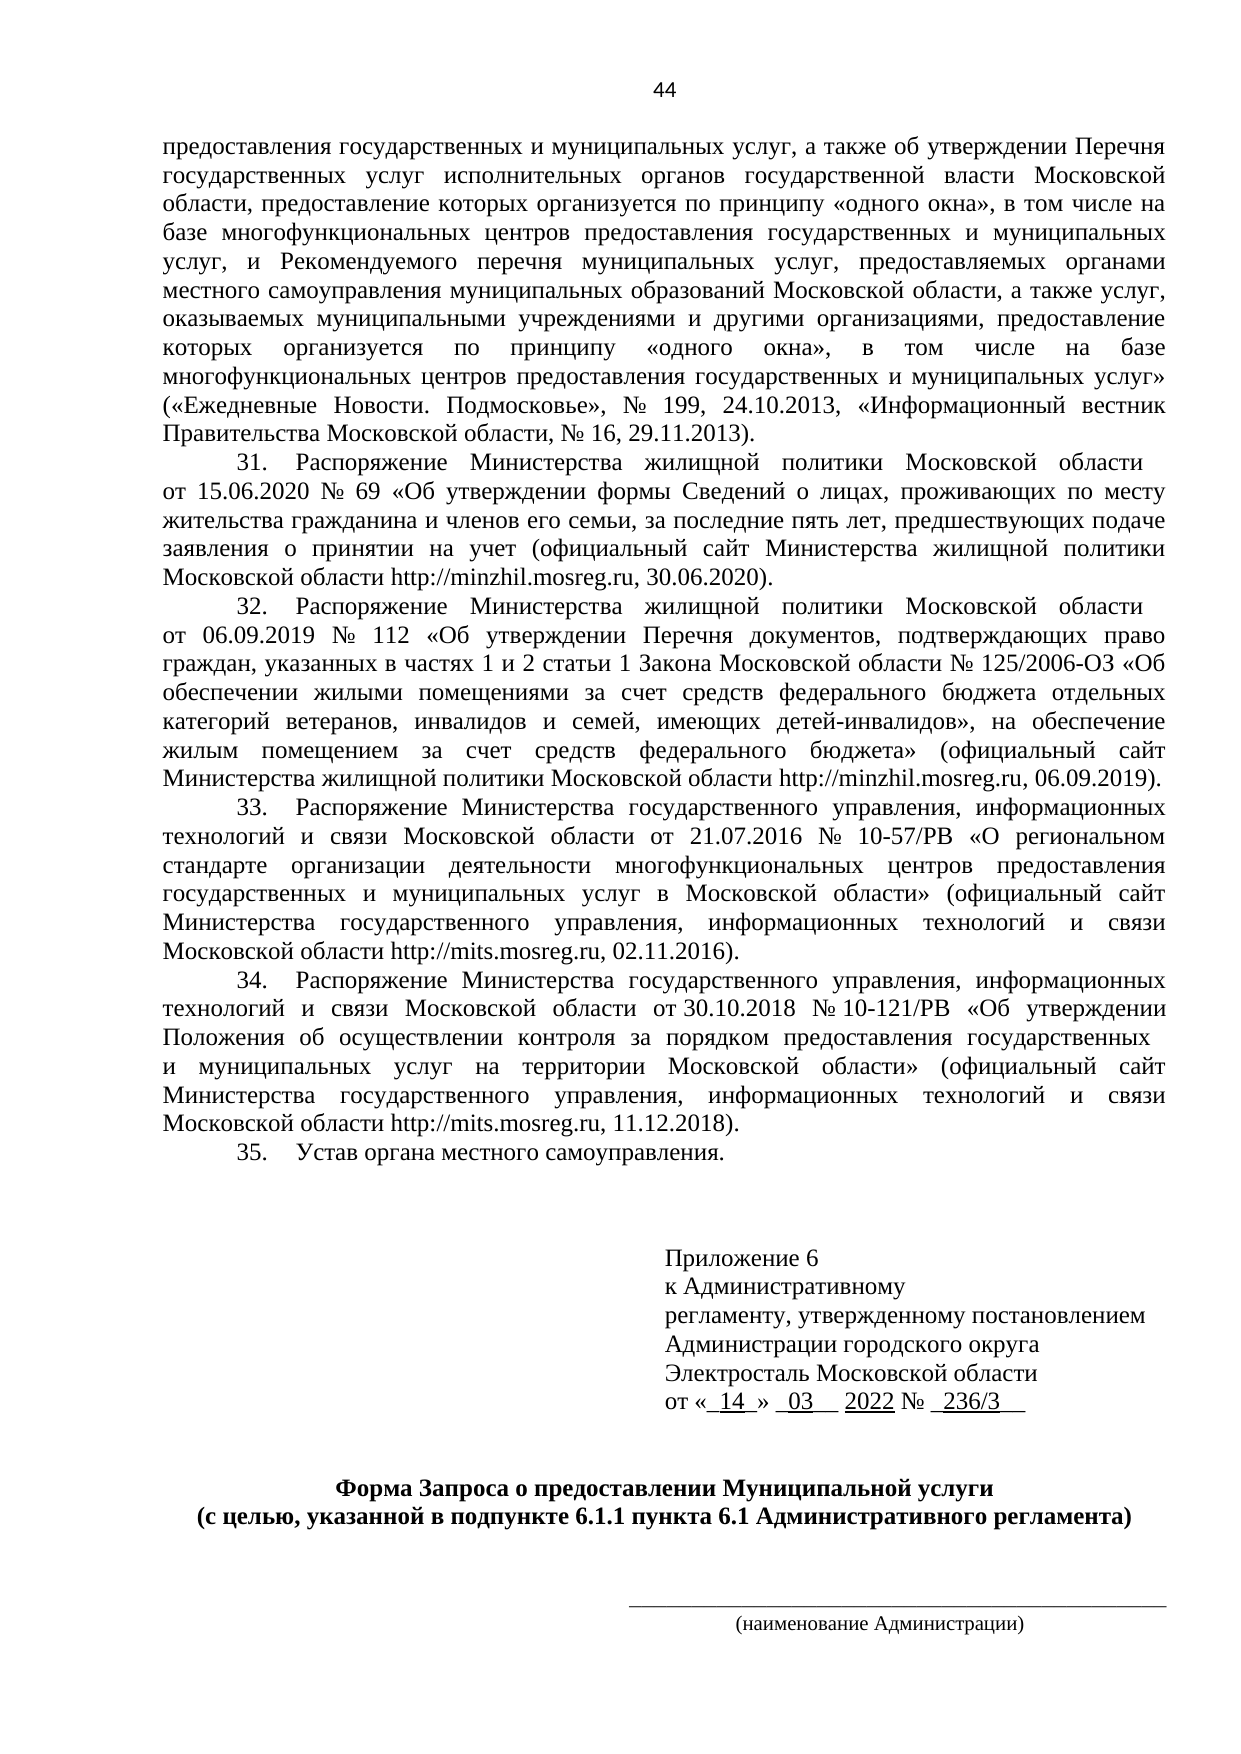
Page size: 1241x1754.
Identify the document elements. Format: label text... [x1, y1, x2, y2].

text (с целью, указанной в подпункте 6.1.1 пункта 6.1 Административного регламента) [162, 1501, 1166, 1530]
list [162, 131, 1166, 447]
list Устав органа местного самоуправления. [162, 1137, 1166, 1166]
list Распоряжение Министерства государственного управления, информационных технологий и связи Московской области от 30.10.2018 № 10-121/РВ «Об утверждении Положения об осуществлении контроля за порядком предоставления государственных и муниципальных услуг на территории Московской области» (официальный сайт Министерства государственного управления, информационных технологий и связи Московской области http://mits.mosreg.ru, 11.12.2018). [162, 965, 1166, 1137]
text Администрации городского округа Электросталь Московской области [664, 1329, 1166, 1386]
list Распоряжение Министерства жилищной политики Московской области от 06.09.2019 № 112 «Об утверждении Перечня документов, подтверждающих право граждан, указанных в частях 1 и 2 статьи 1 Закона Московской области № 125/2006-ОЗ «Об обеспечении жилыми помещениями за счет средств федерального бюджета отдельных категорий ветеранов, инвалидов и семей, имеющих детей-инвалидов», на обеспечение жилым помещением за счет средств федерального бюджета» (официальный сайт Министерства жилищной политики Московской области http://minzhil.mosreg.ru, 06.09.2019). [162, 591, 1166, 792]
text от «_14_» _03__ 2022 № _236/3__ [664, 1386, 1166, 1415]
text Форма Запроса о предоставлении Муниципальной услуги [162, 1473, 1166, 1501]
text (наименование Администрации) [162, 1611, 1166, 1635]
text Приложение 6 [162, 1243, 1166, 1271]
text к Административному [664, 1271, 1166, 1300]
list Распоряжение Министерства государственного управления, информационных технологий и связи Московской области от 21.07.2016 № 10-57/РВ «О региональном стандарте организации деятельности многофункциональных центров предоставления государственных и муниципальных услуг в Московской области» (официальный сайт Министерства государственного управления, информационных технологий и связи Московской области http://mits.mosreg.ru, 02.11.2016). [162, 792, 1166, 965]
text регламенту, утвержденному постановлением [664, 1300, 1166, 1329]
list Распоряжение Министерства жилищной политики Московской области от 15.06.2020 № 69 «Об утверждении формы Сведений о лицах, проживающих по месту жительства гражданина и членов его семьи, за последние пять лет, предшествующих подаче заявления о принятии на учет (официальный сайт Министерства жилищной политики Московской области http://minzhil.mosreg.ru, 30.06.2020). [162, 447, 1166, 591]
text ___________________________________________ [200, 1588, 1166, 1611]
